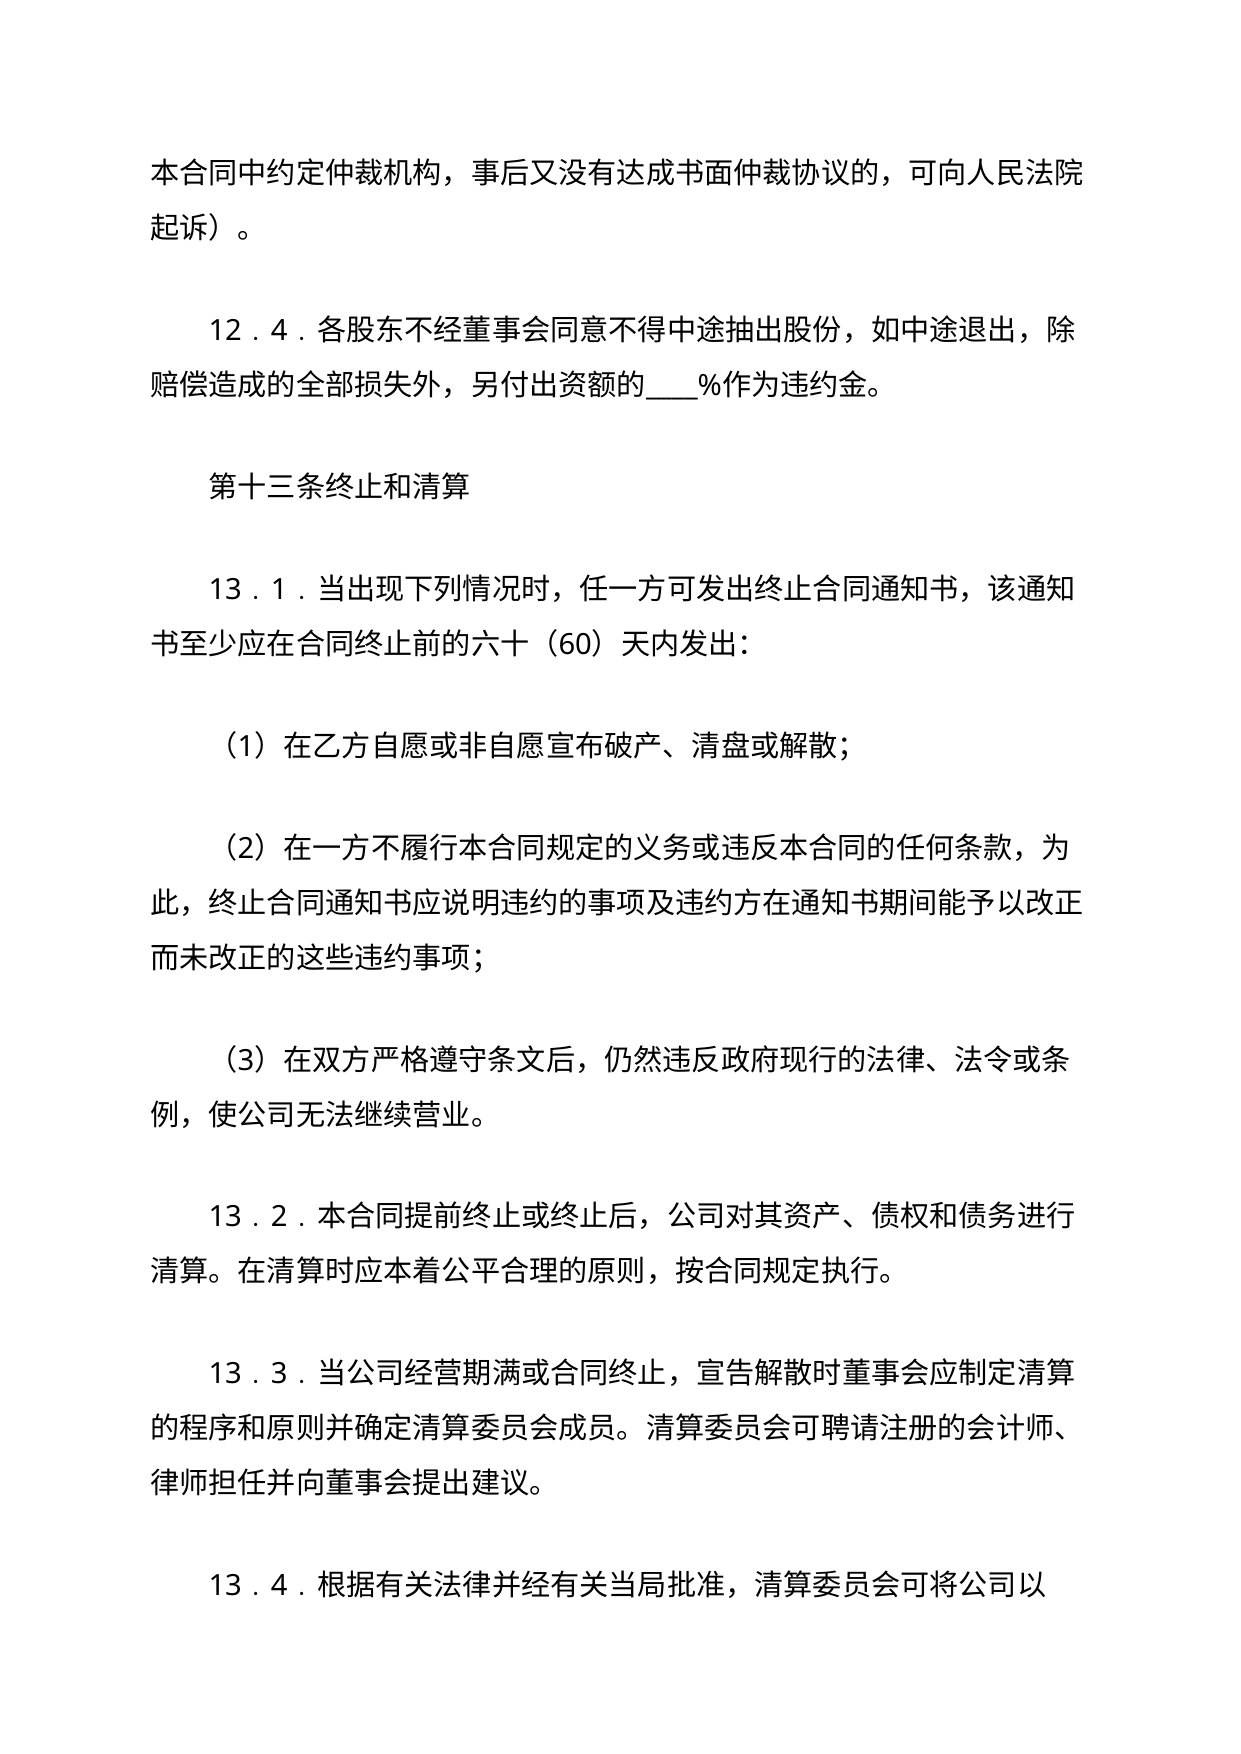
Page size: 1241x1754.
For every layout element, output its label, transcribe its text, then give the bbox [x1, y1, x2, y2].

text （3）在双方严格遵守条文后，仍然违反政府现行的法律、法令或条例，使公司无法继续营业。 [150, 1036, 1090, 1133]
text 第十三条终止和清算 [150, 464, 1090, 506]
text （2）在一方不履行本合同规定的义务或违反本合同的任何条款，为此，终止合同通知书应说明违约的事项及违约方在通知书期间能予以改正而未改正的这些违约事项； [150, 824, 1090, 977]
text 13﹒1﹒当出现下列情况时，任一方可发出终止合同通知书，该通知书至少应在合同终止前的六十（60）天内发出： [150, 565, 1090, 663]
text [150, 1561, 1090, 1604]
text 12﹒4﹒各股东不经董事会同意不得中途抽出股份，如中途退出，除赔偿造成的全部损失外，另付出资额的____%作为违约金。 [150, 307, 1090, 404]
text 13﹒3﹒当公司经营期满或合同终止，宣告解散时董事会应制定清算的程序和原则并确定清算委员会成员。清算委员会可聘请注册的会计师、律师担任并向董事会提出建议。 [150, 1349, 1090, 1502]
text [150, 150, 1090, 247]
text 13﹒2﹒本合同提前终止或终止后，公司对其资产、债权和债务进行清算。在清算时应本着公平合理的原则，按合同规定执行。 [150, 1193, 1090, 1290]
text （1）在乙方自愿或非自愿宣布破产、清盘或解散； [150, 722, 1090, 765]
